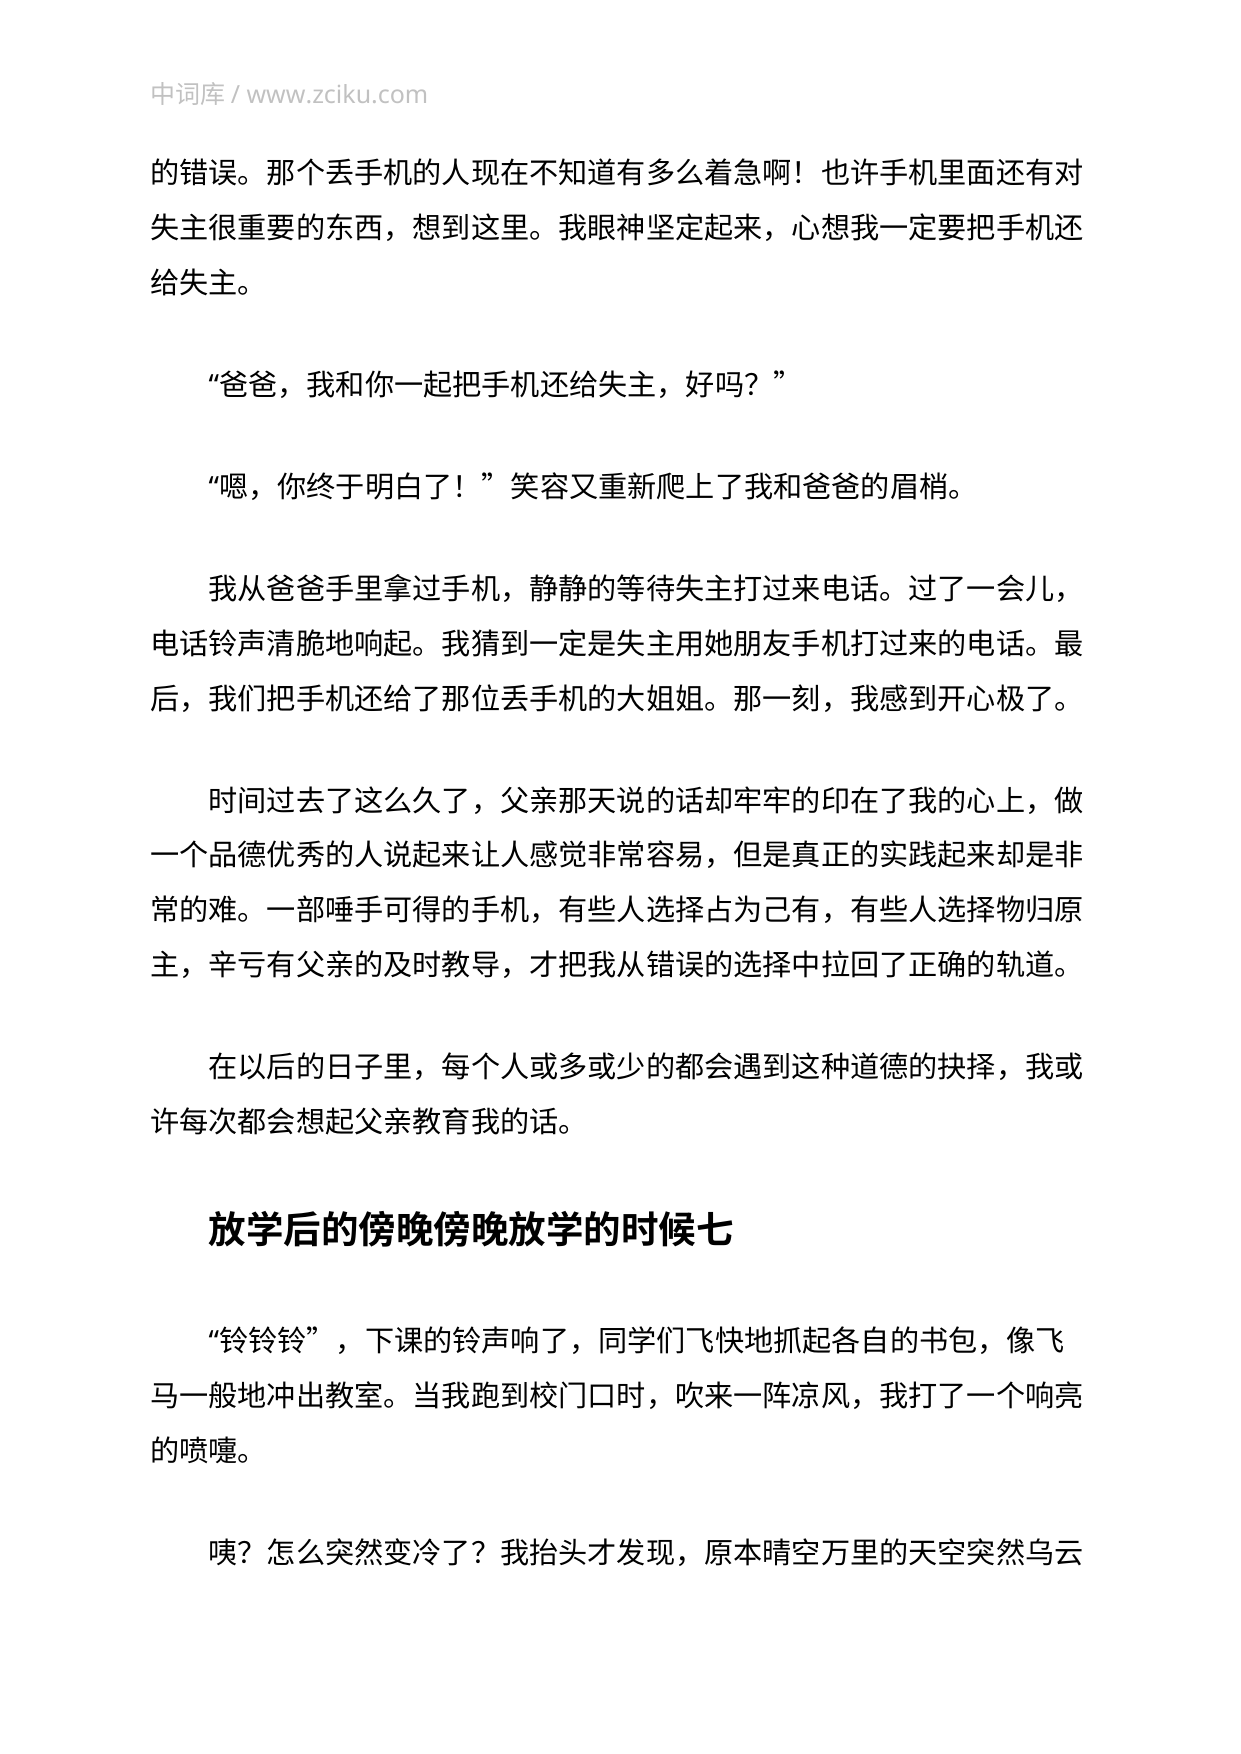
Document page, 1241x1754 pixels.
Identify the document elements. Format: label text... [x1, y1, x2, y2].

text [150, 1529, 1090, 1572]
text 在以后的日子里，每个人或多或少的都会遇到这种道德的抉择，我或许每次都会想起父亲教育我的话。 [150, 1043, 1090, 1141]
text 时间过去了这么久了，父亲那天说的话却牢牢的印在了我的心上，做一个品德优秀的人说起来让人感觉非常容易，但是真正的实践起来却是非常的难。一部唾手可得的手机，有些人选择占为己有，有些人选择物归原主，辛亏有父亲的及时教导，才把我从错误的选择中拉回了正确的轨道。 [150, 777, 1090, 984]
text “嗯，你终于明白了！”笑容又重新爬上了我和爸爸的眉梢。 [150, 463, 1090, 506]
text “爸爸，我和你一起把手机还给失主，好吗？” [150, 362, 1090, 404]
text 放学后的傍晚傍晚放学的时候七 [150, 1200, 1090, 1254]
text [150, 150, 1090, 302]
text 我从爸爸手里拿过手机，静静的等待失主打过来电话。过了一会儿，电话铃声清脆地响起。我猜到一定是失主用她朋友手机打过来的电话。最后，我们把手机还给了那位丢手机的大姐姐。那一刻，我感到开心极了。 [150, 566, 1090, 718]
text “铃铃铃”，下课的铃声响了，同学们飞快地抓起各自的书包，像飞马一般地冲出教室。当我跑到校门口时，吹来一阵凉风，我打了一个响亮的喷嚏。 [150, 1318, 1090, 1470]
